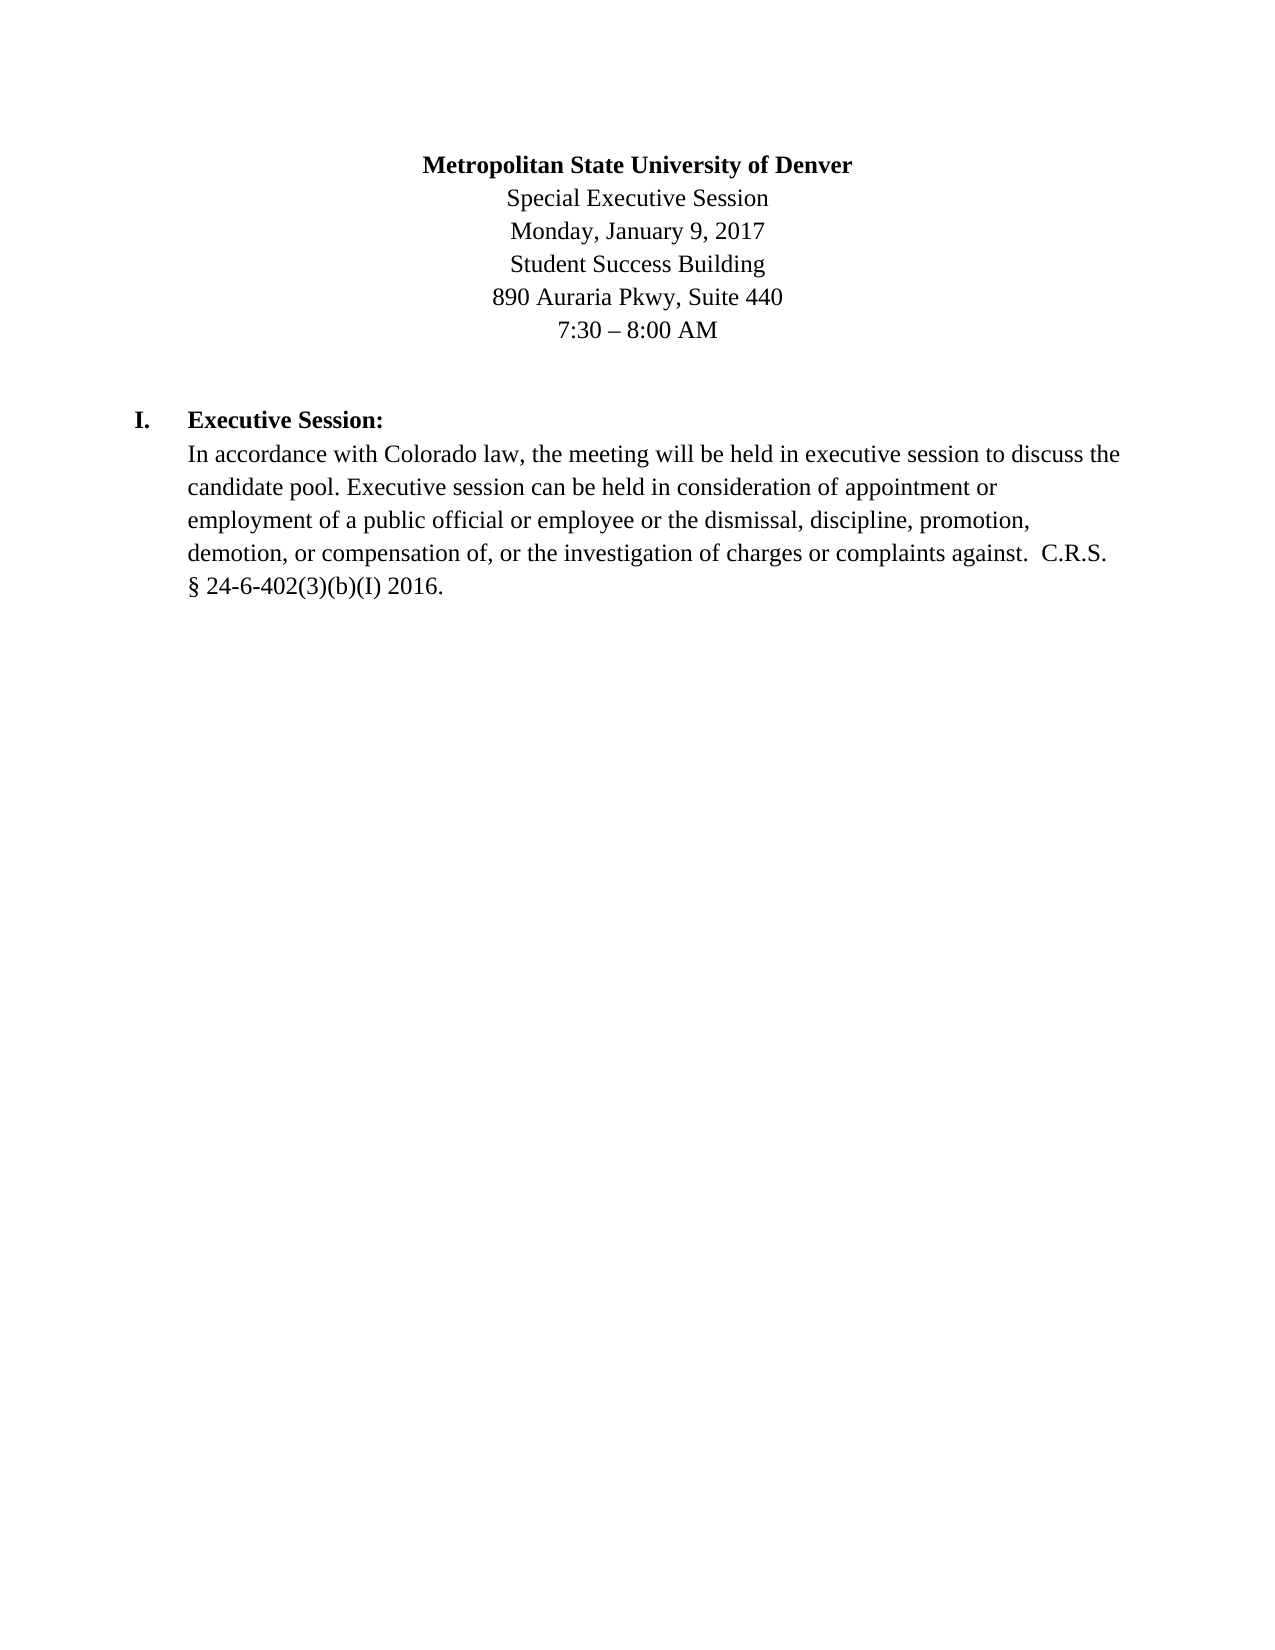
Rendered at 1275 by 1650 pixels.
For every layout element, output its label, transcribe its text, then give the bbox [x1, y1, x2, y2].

text In accordance with Colorado law, the meeting will be held in executive session to discuss the candidate pool. Executive session can be held in consideration of appointment or employment of a public official or employee or the dismissal, discipline, promotion, demotion, or compensation of, or the investigation of charges or complaints against. C.R.S. § 24-6-402(3)(b)(I) 2016. [187, 439, 1125, 599]
text Monday, January 9, 2017 [150, 216, 1125, 245]
list Executive Session: [150, 406, 1125, 434]
text Metropolitan State University of Denver [150, 150, 1125, 179]
text Student Success Building [150, 249, 1125, 278]
text 7:30 – 8:00 AM [150, 315, 1125, 344]
text Special Executive Session [150, 183, 1125, 212]
text 890 Auraria Pkwy, Suite 440 [150, 282, 1125, 311]
